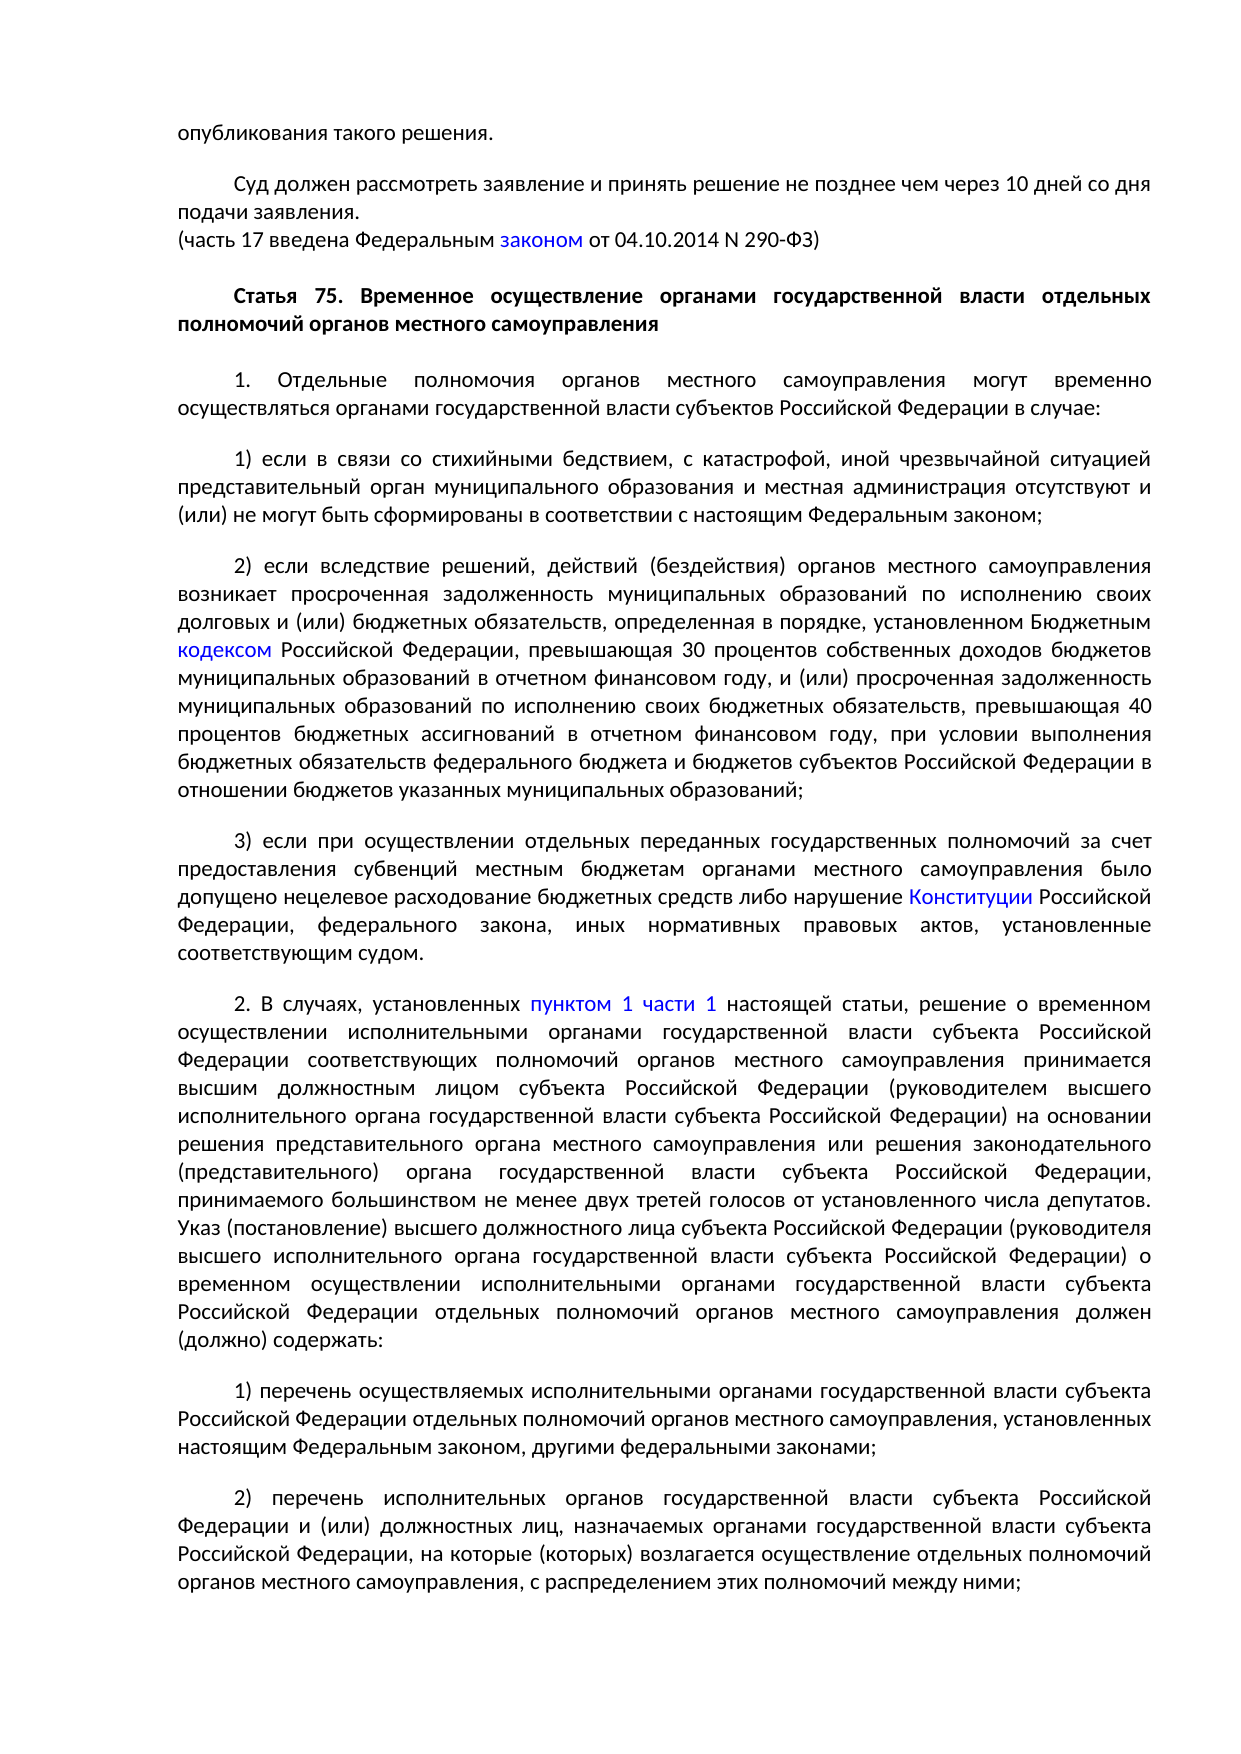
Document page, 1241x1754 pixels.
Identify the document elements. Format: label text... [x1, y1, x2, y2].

text 3) если при осуществлении отдельных переданных государственных полномочий за счет предоставления субвенций местным бюджетам органами местного самоуправления было допущено нецелевое расходование бюджетных средств либо нарушение Конституции Российской Федерации, федерального закона, иных нормативных правовых актов, установленные соответствующим судом. [177, 826, 1152, 966]
text 2) если вследствие решений, действий (бездействия) органов местного самоуправления возникает просроченная задолженность муниципальных образований по исполнению своих долговых и (или) бюджетных обязательств, определенная в порядке, установленном Бюджетным кодексом Российской Федерации, превышающая 30 процентов собственных доходов бюджетов муниципальных образований в отчетном финансовом году, и (или) просроченная задолженность муниципальных образований по исполнению своих бюджетных обязательств, превышающая 40 процентов бюджетных ассигнований в отчетном финансовом году, при условии выполнения бюджетных обязательств федерального бюджета и бюджетов субъектов Российской Федерации в отношении бюджетов указанных муниципальных образований; [177, 551, 1152, 803]
text 1. Отдельные полномочия органов местного самоуправления могут временно осуществляться органами государственной власти субъектов Российской Федерации в случае: [177, 365, 1152, 421]
text Суд должен рассмотреть заявление и принять решение не позднее чем через 10 дней со дня подачи заявления. [177, 169, 1152, 225]
text 2) перечень исполнительных органов государственной власти субъекта Российской Федерации и (или) должностных лиц, назначаемых органами государственной власти субъекта Российской Федерации, на которые (которых) возлагается осуществление отдельных полномочий органов местного самоуправления, с распределением этих полномочий между ними; [177, 1483, 1152, 1596]
title Статья 75. Временное осуществление органами государственной власти отдельных полномочий органов местного самоуправления [177, 281, 1152, 337]
text (часть 17 введена Федеральным законом от 04.10.2014 N 290-ФЗ) [177, 225, 1152, 253]
text 1) перечень осуществляемых исполнительными органами государственной власти субъекта Российской Федерации отдельных полномочий органов местного самоуправления, установленных настоящим Федеральным законом, другими федеральными законами; [177, 1376, 1152, 1461]
text 1) если в связи со стихийными бедствием, с катастрофой, иной чрезвычайной ситуацией представительный орган муниципального образования и местная администрация отсутствуют и (или) не могут быть сформированы в соответствии с настоящим Федеральным законом; [177, 444, 1152, 528]
text 2. В случаях, установленных пунктом 1 части 1 настоящей статьи, решение о временном осуществлении исполнительными органами государственной власти субъекта Российской Федерации соответствующих полномочий органов местного самоуправления принимается высшим должностным лицом субъекта Российской Федерации (руководителем высшего исполнительного органа государственной власти субъекта Российской Федерации) на основании решения представительного органа местного самоуправления или решения законодательного (представительного) органа государственной власти субъекта Российской Федерации, принимаемого большинством не менее двух третей голосов от установленного числа депутатов. Указ (постановление) высшего должностного лица субъекта Российской Федерации (руководителя высшего исполнительного органа государственной власти субъекта Российской Федерации) о временном осуществлении исполнительными органами государственной власти субъекта Российской Федерации отдельных полномочий органов местного самоуправления должен (должно) содержать: [177, 989, 1152, 1353]
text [177, 118, 1152, 146]
